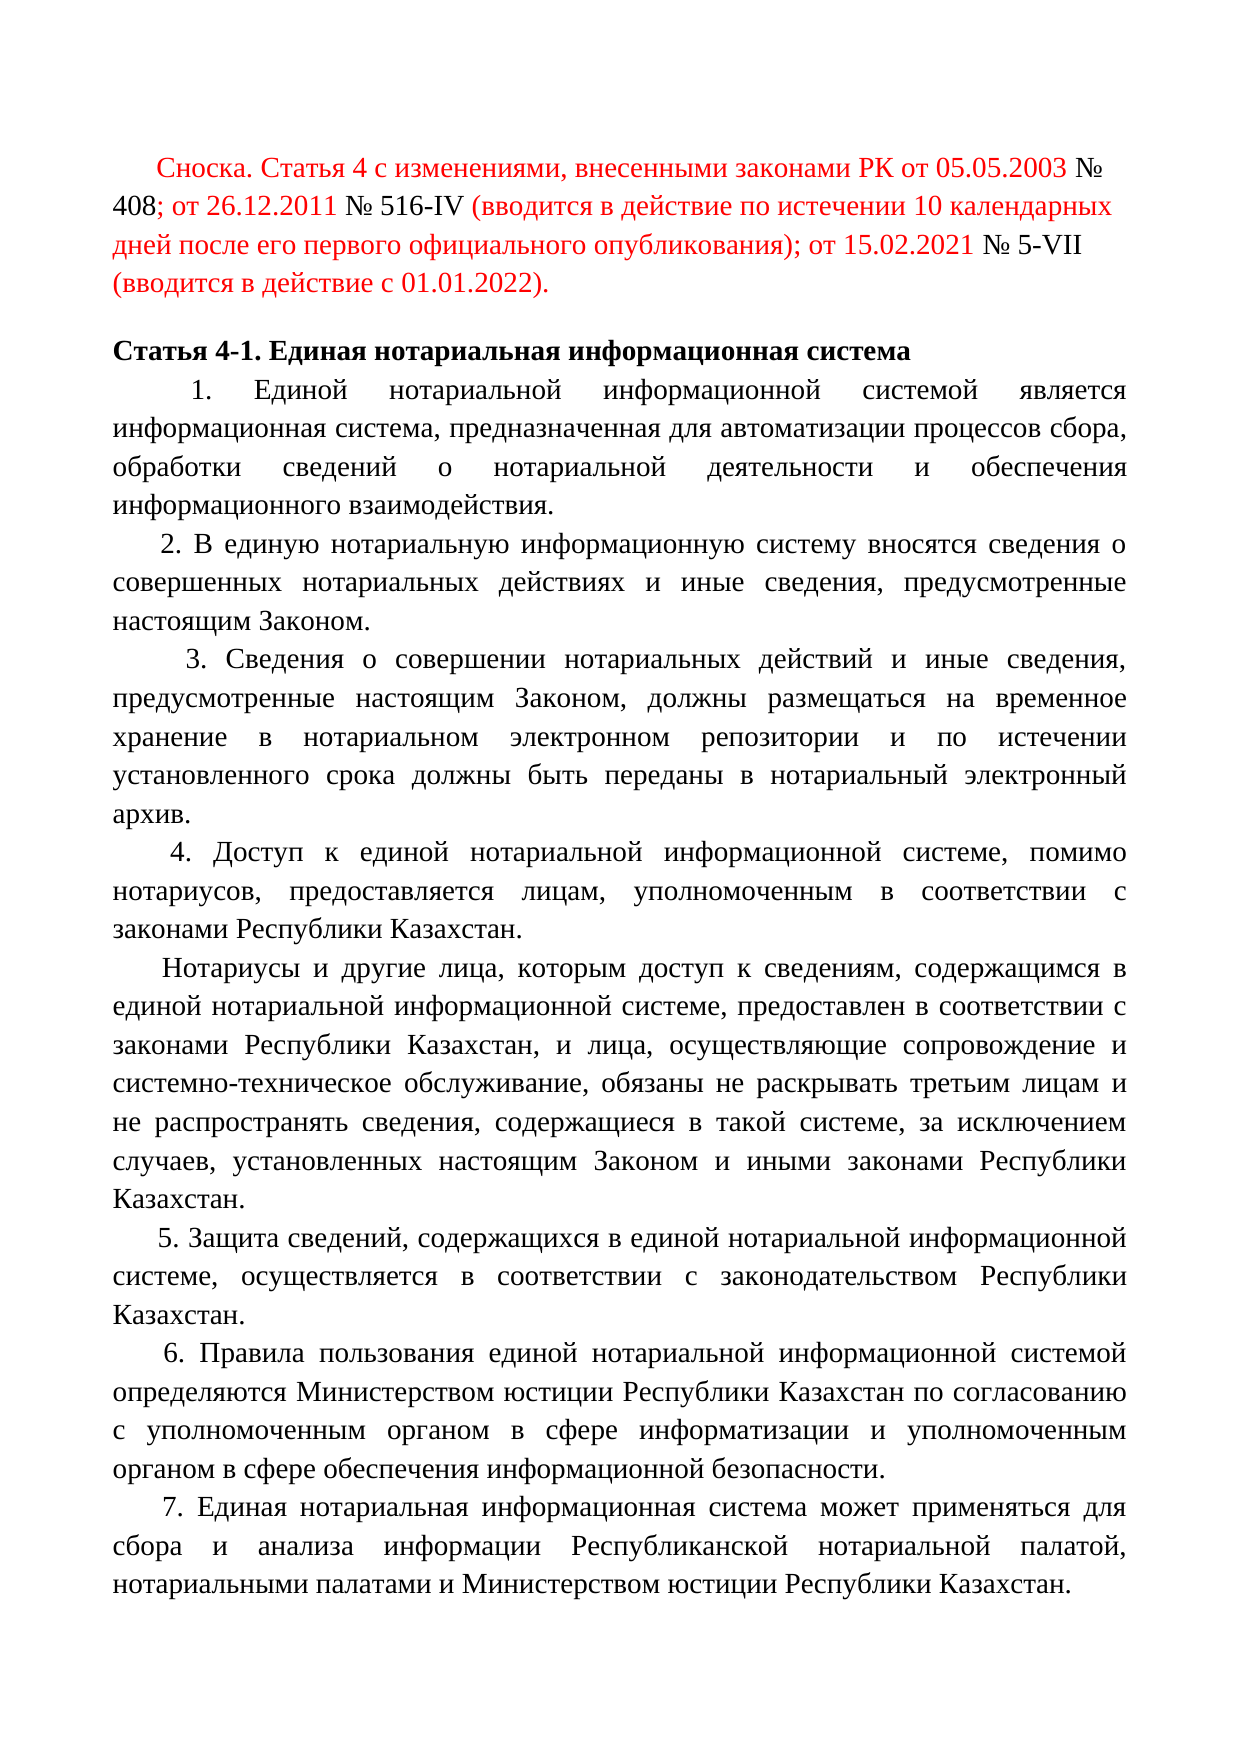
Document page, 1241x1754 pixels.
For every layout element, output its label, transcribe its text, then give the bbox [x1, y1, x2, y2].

text 2. В единую нотариальную информационную систему вносятся сведения о совершенных нотариальных действиях и иные сведения, предусмотренные настоящим Законом. [112, 526, 1128, 637]
text 5. Защита сведений, содержащихся в единой нотариальной информационной системе, осуществляется в соответствии с законодательством Республики Казахстан. [112, 1220, 1128, 1330]
text Нотариусы и другие лица, которым доступ к сведениям, содержащимся в единой нотариальной информационной системе, предоставлен в соответствии с законами Республики Казахстан, и лица, осуществляющие сопровождение и системно-техническое обслуживание, обязаны не раскрывать третьим лицам и не распространять сведения, содержащиеся в такой системе, за исключением случаев, установленных настоящим Законом и иными законами Республики Казахстан. [112, 950, 1128, 1215]
text 4. Доступ к единой нотариальной информационной системе, помимо нотариусов, предоставляется лицам, уполномоченным в соответствии с законами Республики Казахстан. [112, 834, 1128, 945]
text Сноска. Статья 4 с изменениями, внесенными законами РК от 05.05.2003 № 408; от 26.12.2011 № 516-IV (вводится в действие по истечении 10 календарных дней после его первого официального опубликования); от 15.02.2021 № 5-VII (вводится в действие с 01.01.2022). [112, 150, 1128, 329]
text 6. Правила пользования единой нотариальной информационной системой определяются Министерством юстиции Республики Казахстан по согласованию с уполномоченным органом в сфере информатизации и уполномоченным органом в сфере обеспечения информационной безопасности. [112, 1335, 1128, 1484]
text Статья 4-1. Единая нотариальная информационная система [112, 333, 1128, 367]
text 3. Сведения о совершении нотариальных действий и иные сведения, предусмотренные настоящим Законом, должны размещаться на временное хранение в нотариальном электронном репозитории и по истечении установленного срока должны быть переданы в нотариальный электронный архив. [112, 642, 1128, 829]
text 1. Единой нотариальной информационной системой является информационная система, предназначенная для автоматизации процессов сбора, обработки сведений о нотариальной деятельности и обеспечения информационного взаимодействия. [112, 372, 1128, 521]
text 7. Единая нотариальная информационная система может применяться для сбора и анализа информации Республиканской нотариальной палатой, нотариальными палатами и Министерством юстиции Республики Казахстан. [112, 1489, 1128, 1600]
